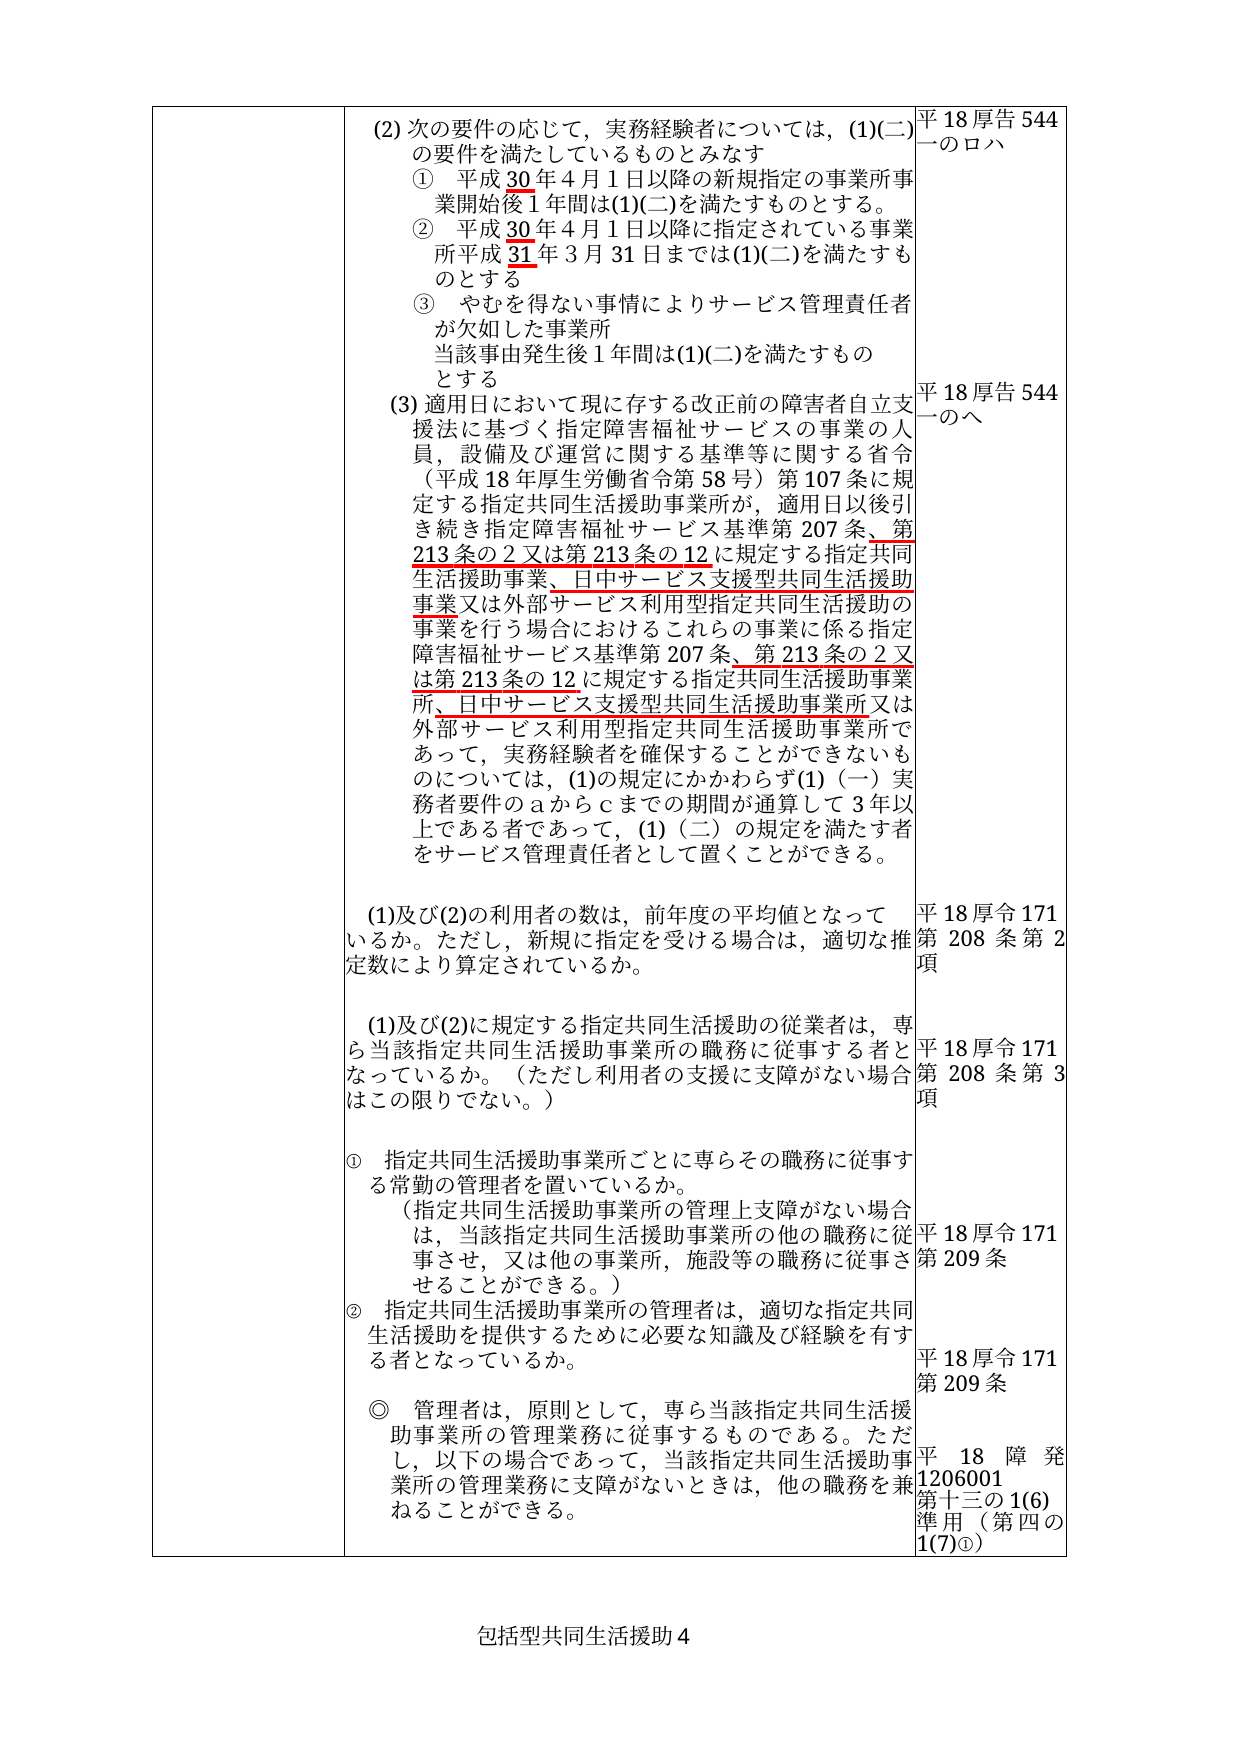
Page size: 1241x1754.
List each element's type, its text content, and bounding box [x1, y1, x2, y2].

table_cell [153, 107, 344, 1556]
table_cell (2) 次の要件の応じて，実務経験者については，(1)(二)の要件を満たしているものとみなす ① 平成30年４月１日以降の新規指定の事業所事業開始後１年間は(1)(二)を満たすものとする。 ② 平成30年４月１日以降に指定されている事業所平成31年３月31日までは(1)(二)を満たすものとする ③ やむを得ない事情によりサービス管理責任者が欠如した事業所 当該事由発生後１年間は(1)(二)を満たすもの とする (3) 適用日において現に存する改正前の障害者自立支援法に基づく指定障害福祉サービスの事業の人員，設備及び運営に関する基準等に関する省令（平成18年厚生労働省令第58号）第107条に規定する指定共同生活援助事業所が，適用日以後引き続き指定障害福祉サービス基準第207条、第213条の２又は第213条の12に規定する指定共同生活援助事業、日中サービス支援型共同生活援助事業又は外部サービス利用型指定共同生活援助の事業を行う場合におけるこれらの事業に係る指定障害福祉サービス基準第207条、第213条の２又は第213条の12に規定する指定共同生活援助事業所、日中サービス支援型共同生活援助事業所又は外部サービス利用型指定共同生活援助事業所であって，実務経験者を確保することができないものについては，(1)の規定にかかわらず(1)（一）実務者要件のａからｃまでの期間が通算して3年以上である者であって，(1)（二）の規定を満たす者をサービス管理責任者として置くことができる。 (1)及び(2)の利用者の数は，前年度の平均値となって いるか。ただし，新規に指定を受ける場合は，適切な推定数により算定されているか。 (1)及び(2)に規定する指定共同生活援助の従業者は，専ら当該指定共同生活援助事業所の職務に従事する者となっているか。（ただし利用者の支援に支障がない場合はこの限りでない。） ① 指定共同生活援助事業所ごとに専らその職務に従事する常勤の管理者を置いているか。 （指定共同生活援助事業所の管理上支障がない場合は，当該指定共同生活援助事業所の他の職務に従事させ，又は他の事業所，施設等の職務に従事させることができる。） ② 指定共同生活援助事業所の管理者は，適切な指定共同 生活援助を提供するために必要な知識及び経験を有する者となっているか。 ◎ 管理者は，原則として，専ら当該指定共同生活援 助事業所の管理業務に従事するものである。ただし，以下の場合であって，当該指定共同生活援助事業所の管理業務に支障がないときは，他の職務を兼ねることができる。 [345, 107, 915, 1556]
table_cell 平18厚告544 一のロハ 平18厚告544 一のへ 平18厚令171 第208条第2項 平18厚令171 第208条第3項 平18厚令171 第209条 平18厚令171 第209条 平18障発1206001 第十三の1(6) 準用（第四の1(7)①） [916, 107, 1066, 1556]
